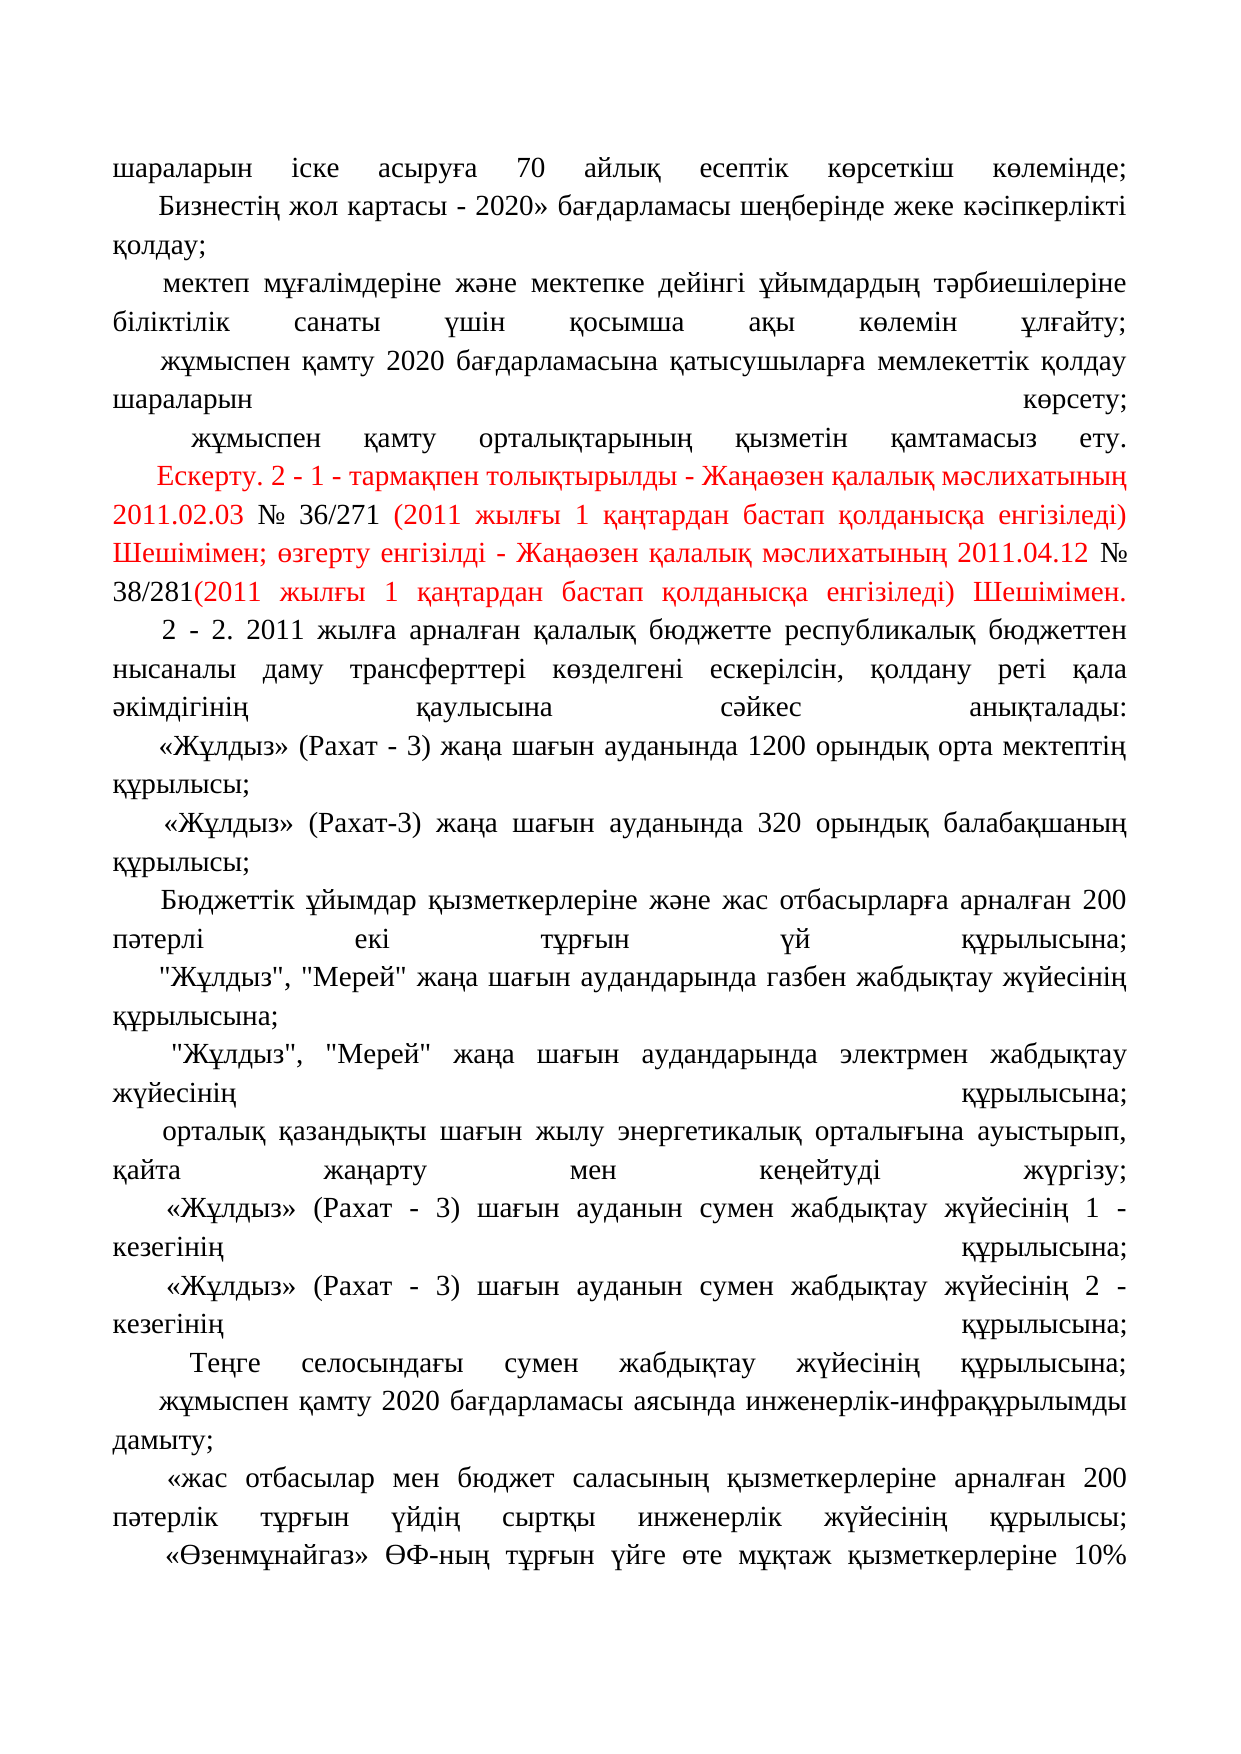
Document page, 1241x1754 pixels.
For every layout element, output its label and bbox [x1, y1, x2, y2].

text [112, 150, 1128, 1571]
